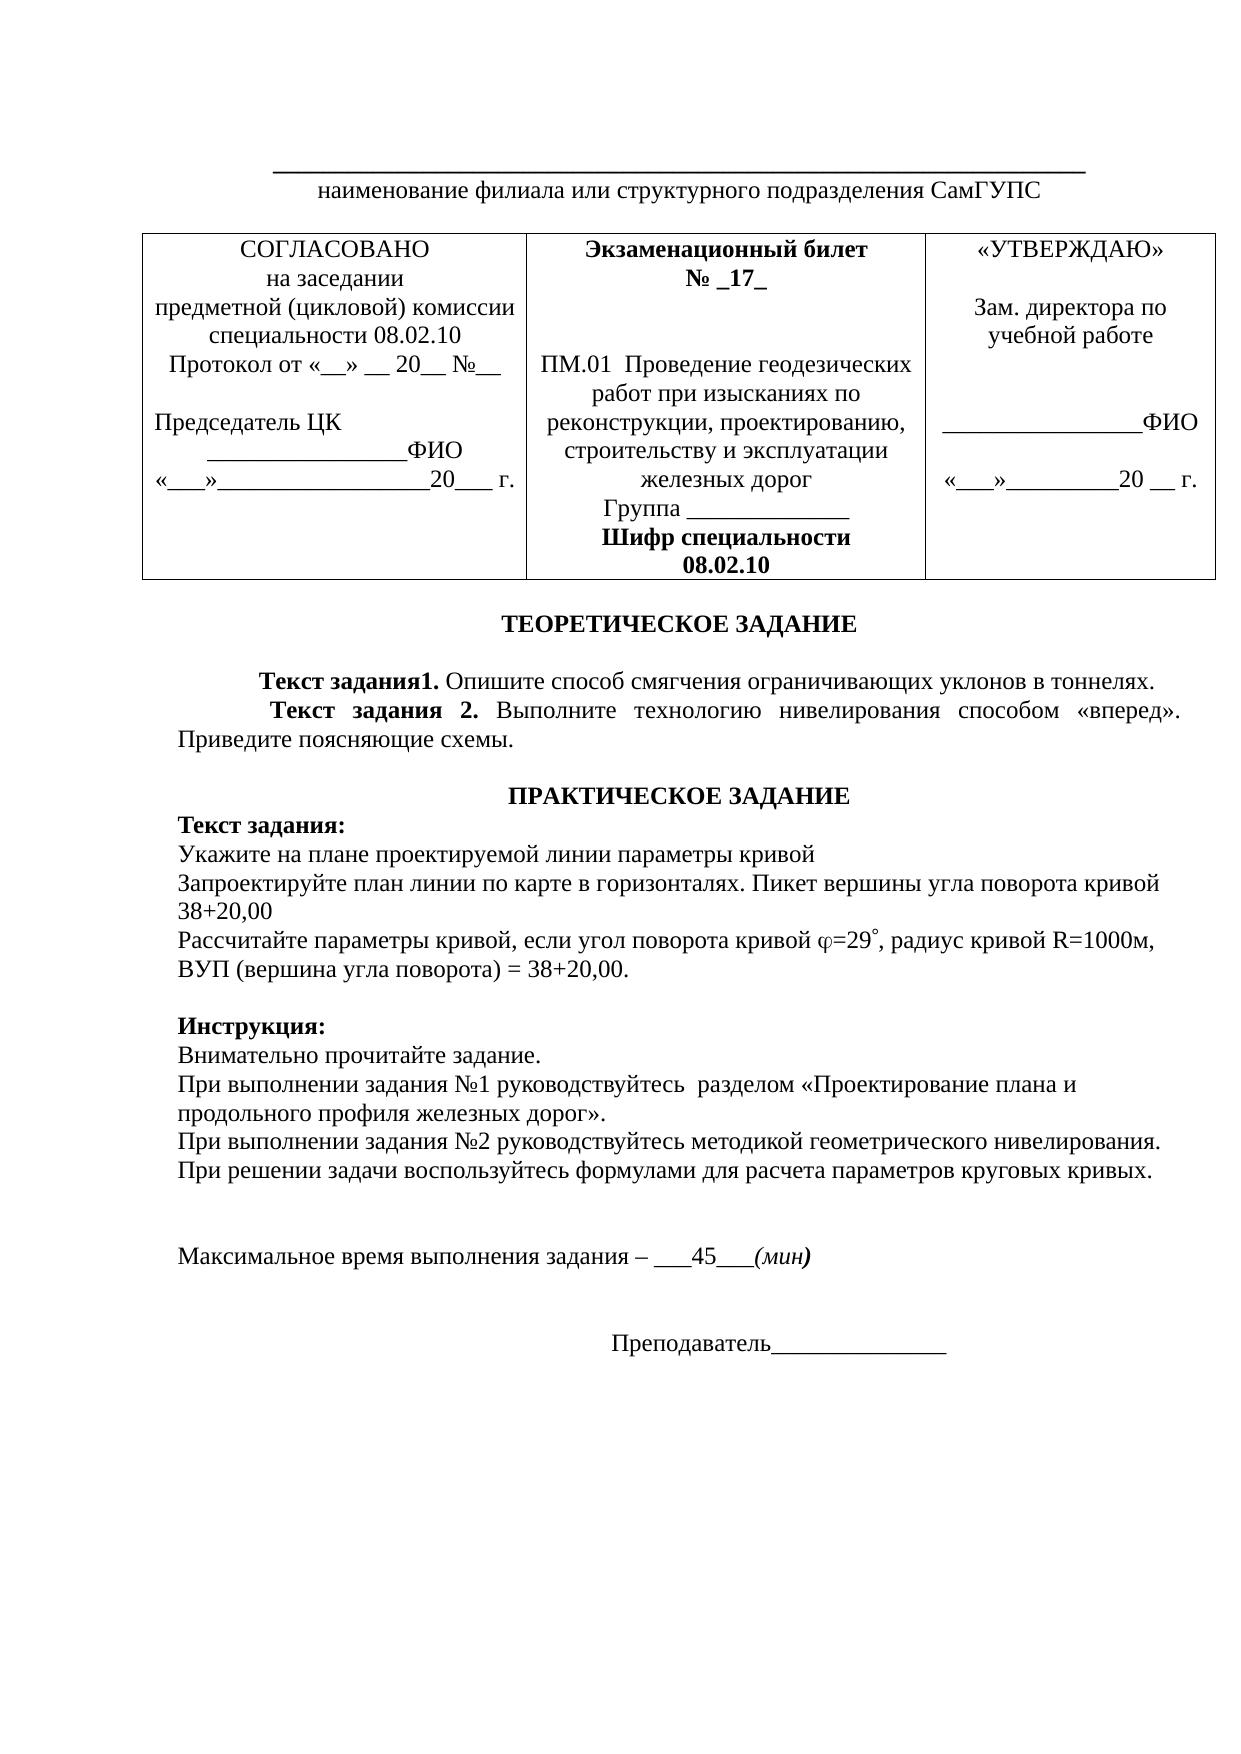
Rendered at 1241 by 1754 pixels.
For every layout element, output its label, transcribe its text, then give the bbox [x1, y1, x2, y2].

table_header Экзаменационный билет № _17_ ПМ.01 Проведение геодезических работ при изысканиях по реконструкции, проектированию, строительству и эксплуатации железных дорог Группа _____________ Шифр специальности 08.02.10 [527, 234, 925, 579]
subtitle Инструкция: [177, 1011, 1181, 1040]
subtitle Внимательно прочитайте задание. [177, 1040, 1181, 1069]
subtitle При выполнении задания №2 руководствуйтесь методикой геометрического нивелирования. [177, 1126, 1181, 1155]
text Укажите на плане проектируемой линии параметры кривой [177, 839, 1181, 868]
table_header СОГЛАСОВАНО на заседании предметной (цикловой) комиссии специальности 08.02.10 Протокол от «__» __ 20__ №__ Председатель ЦК ________________ФИО «___»_________________20___ г. [143, 234, 526, 579]
text Текст задания 2. Выполните технологию нивелирования способом «вперед». Приведите поясняющие схемы. [177, 695, 1181, 753]
subtitle При решении задачи воспользуйтесь формулами для расчета параметров круговых кривых. [177, 1155, 1181, 1184]
subtitle Текст задания: [177, 810, 1181, 839]
text Запроектируйте план линии по карте в горизонталях. Пикет вершины угла поворота кривой 38+20,00 [177, 868, 1181, 925]
text Преподаватель______________ [177, 1328, 1181, 1356]
table_header «УТВЕРЖДАЮ» Зам. директора по учебной работе ________________ФИО «___»_________20 __ г. [926, 234, 1215, 579]
subtitle При выполнении задания №1 руководствуйтесь разделом «Проектирование плана и продольного профиля железных дорог». [177, 1069, 1181, 1126]
text ПРАКТИЧЕСКОЕ ЗАДАНИЕ [177, 781, 1181, 810]
text ТЕОРЕТИЧЕСКОЕ ЗАДАНИЕ [177, 609, 1181, 638]
text _________________________________________________________________ [177, 147, 1181, 176]
text Текст задания1. Опишите способ смягчения ограничивающих уклонов в тоннелях. [177, 666, 1181, 695]
text Рассчитайте параметры кривой, если угол поворота кривой =29, радиус кривой R=1000м, ВУП (вершина угла поворота) = 38+20,00. [177, 925, 1181, 983]
text Максимальное время выполнения задания – ___45___(мин) [177, 1241, 1181, 1270]
text наименование филиала или структурного подразделения СамГУПС [177, 176, 1181, 204]
